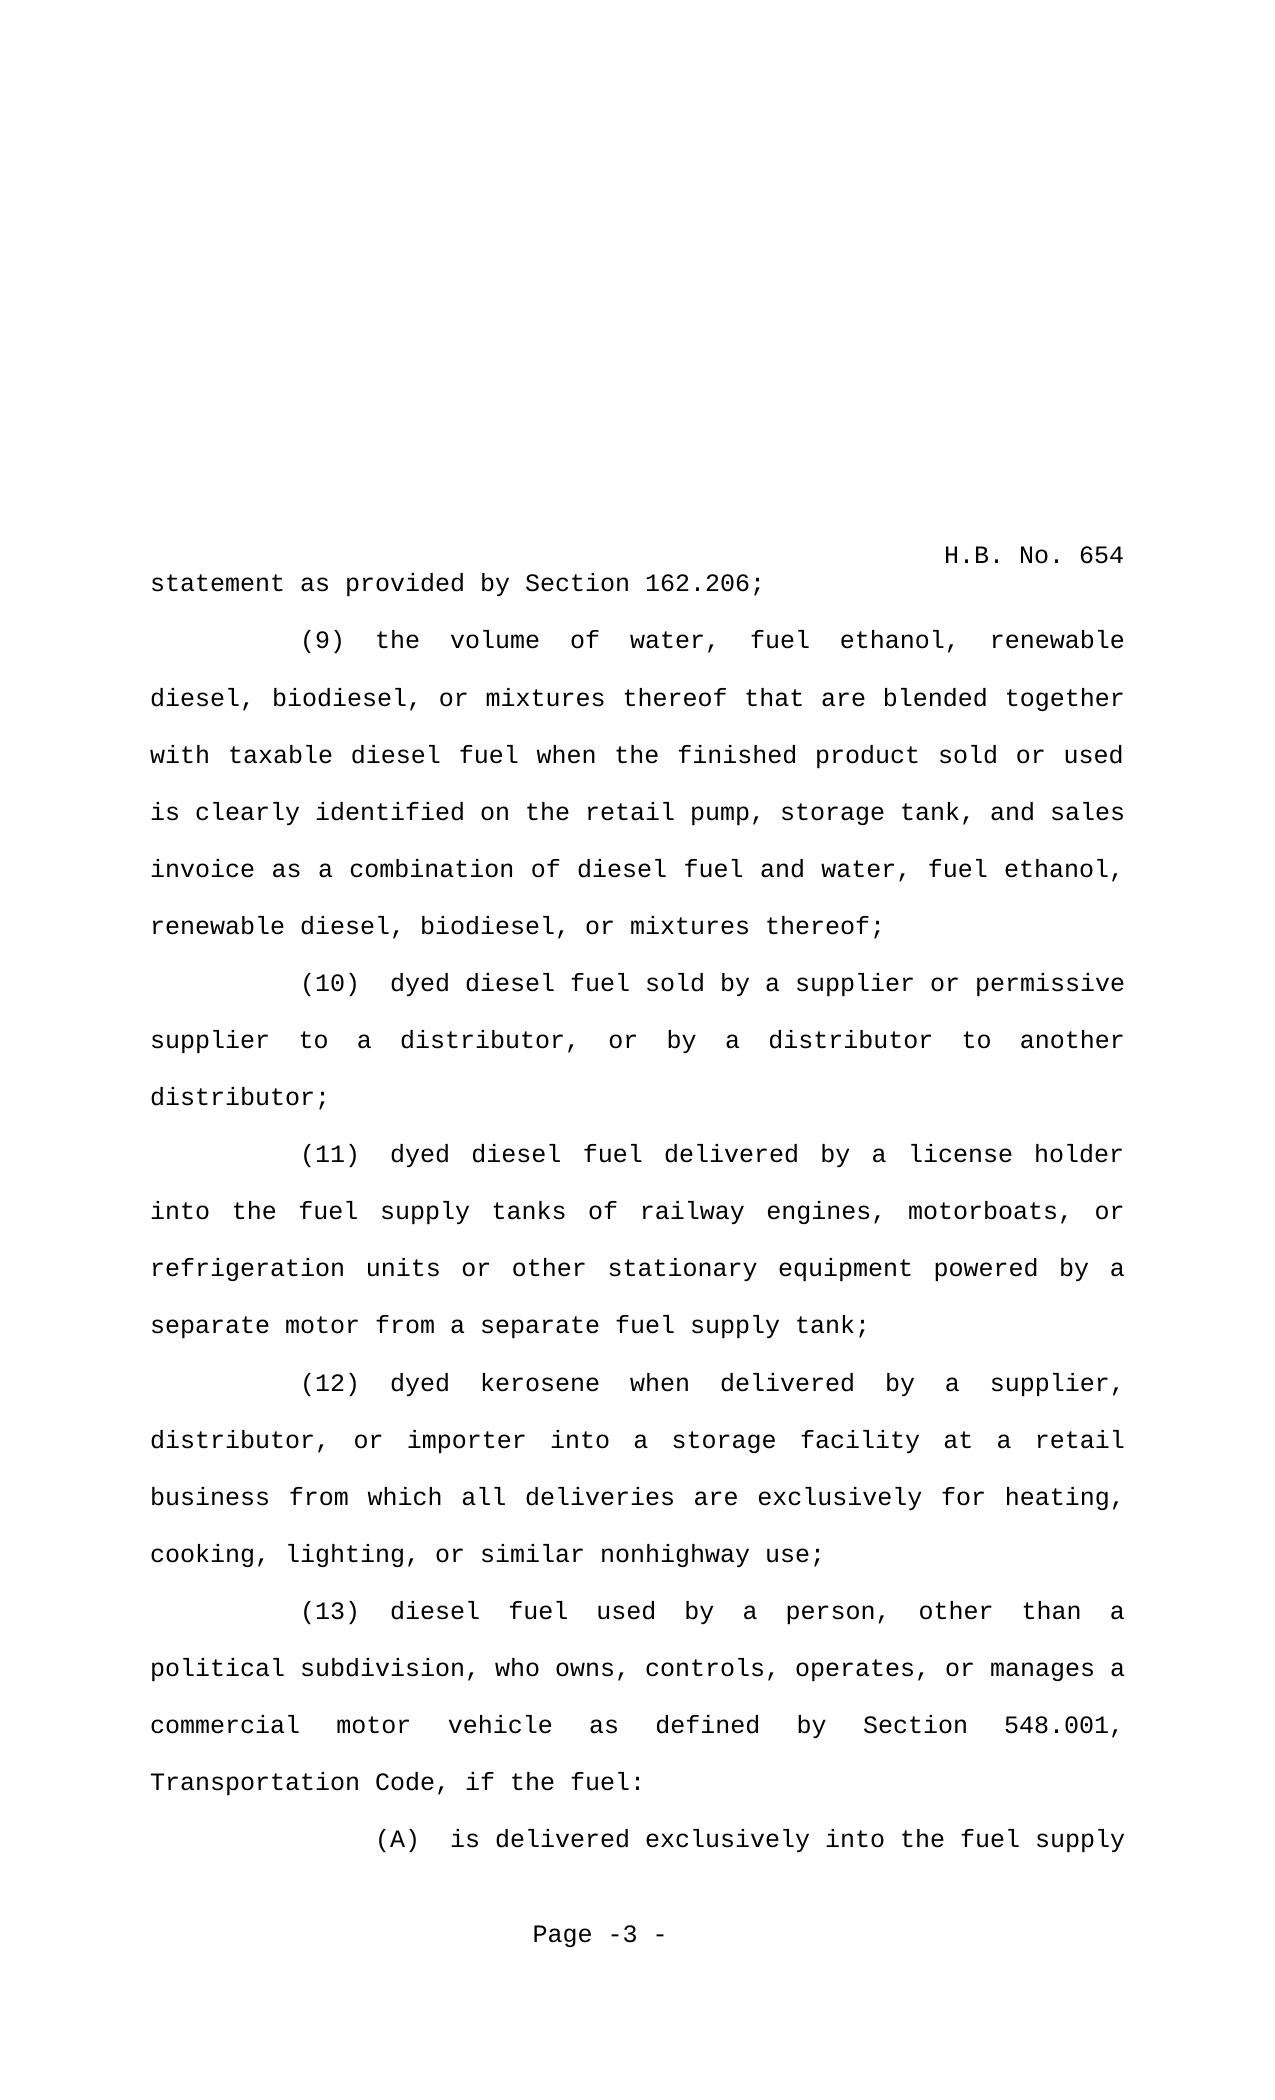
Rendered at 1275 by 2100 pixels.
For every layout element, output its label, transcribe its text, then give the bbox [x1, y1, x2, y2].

text (9) the volume of water, fuel ethanol, renewable diesel, biodiesel, or mixtures thereof that are blended together with taxable diesel fuel when the finished product sold or used is clearly identified on the retail pump, storage tank, and sales invoice as a combination of diesel fuel and water, fuel ethanol, renewable diesel, biodiesel, or mixtures thereof; [150, 628, 1125, 942]
text (10) dyed diesel fuel sold by a supplier or permissive supplier to a distributor, or by a distributor to another distributor; [150, 970, 1125, 1113]
text (12) dyed kerosene when delivered by a supplier, distributor, or importer into a storage facility at a retail business from which all deliveries are exclusively for heating, cooking, lighting, or similar nonhighway use; [150, 1370, 1125, 1570]
text (13) diesel fuel used by a person, other than a political subdivision, who owns, controls, operates, or manages a commercial motor vehicle as defined by Section 548.001, Transportation Code, if the fuel: [150, 1598, 1125, 1798]
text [150, 1827, 1125, 1855]
text (11) dyed diesel fuel delivered by a license holder into the fuel supply tanks of railway engines, motorboats, or refrigeration units or other stationary equipment powered by a separate motor from a separate fuel supply tank; [150, 1142, 1125, 1341]
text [150, 571, 1125, 599]
